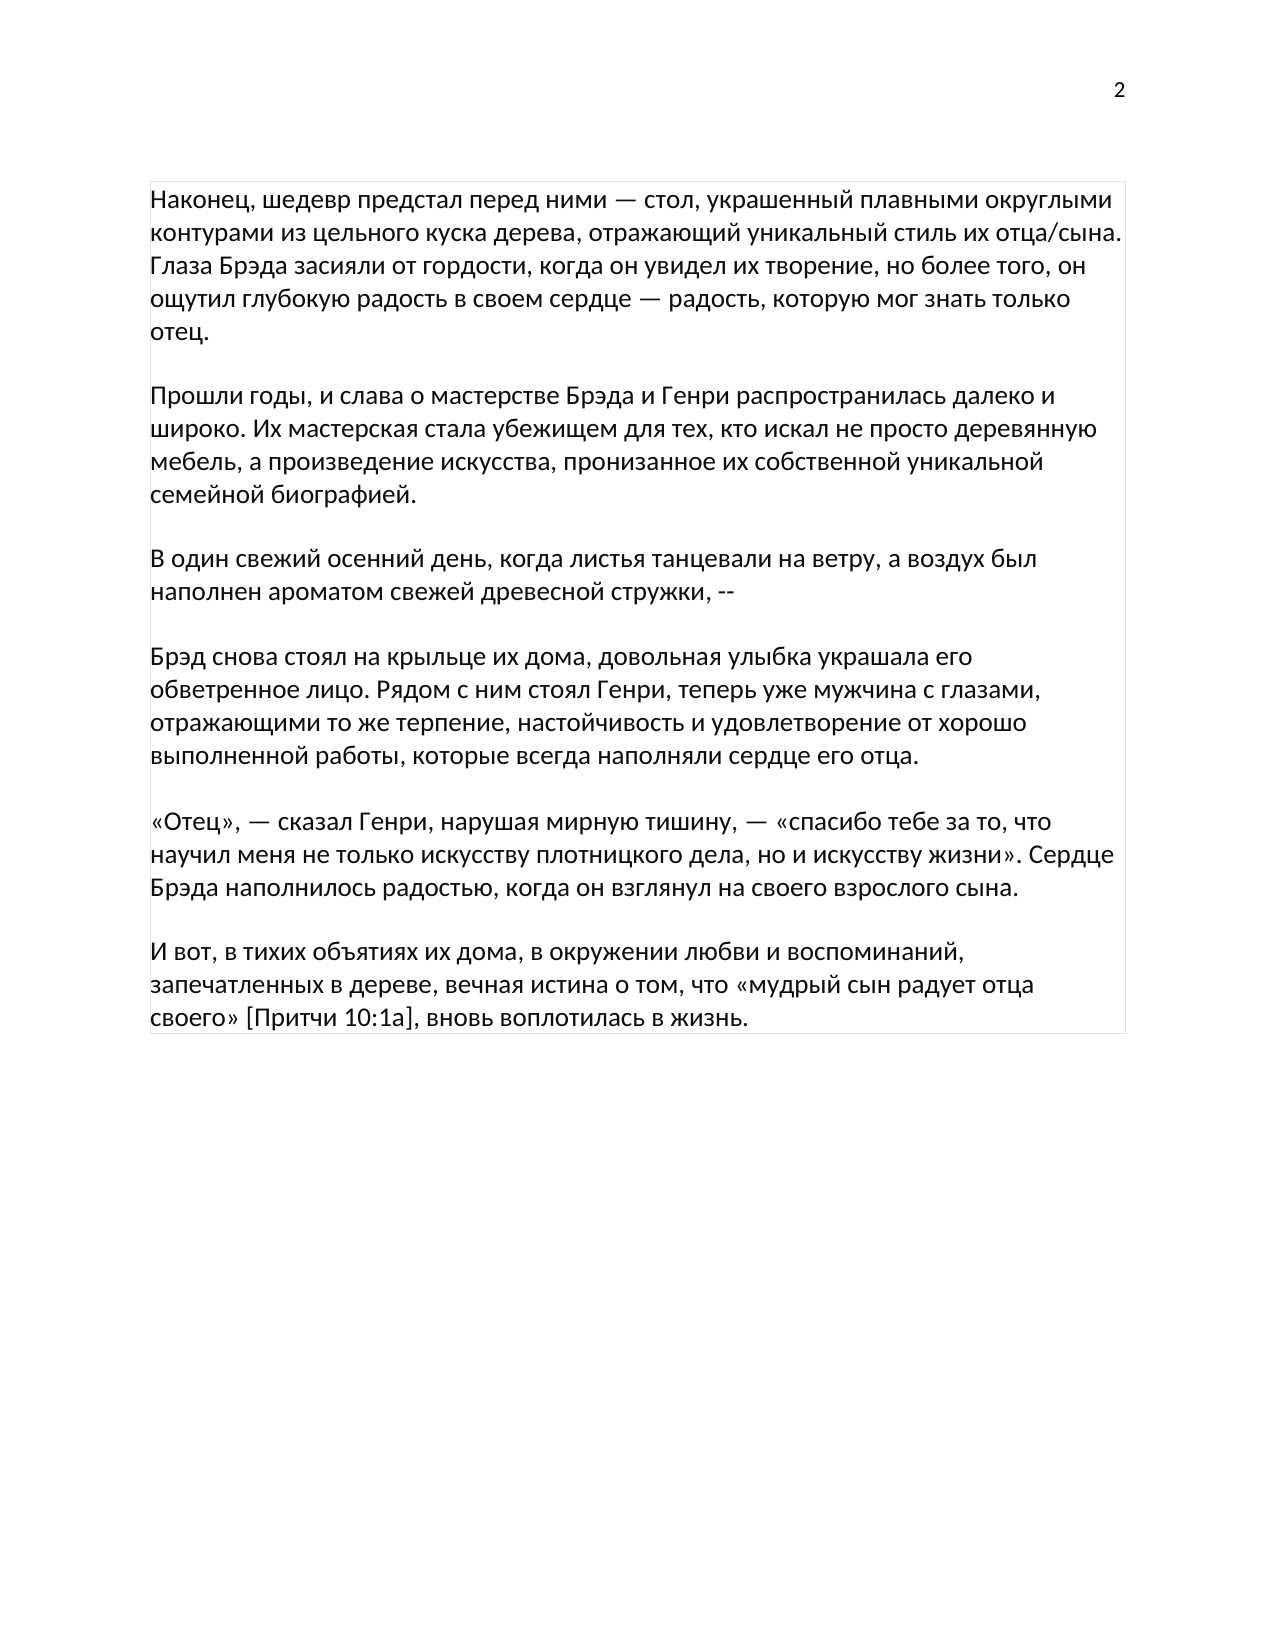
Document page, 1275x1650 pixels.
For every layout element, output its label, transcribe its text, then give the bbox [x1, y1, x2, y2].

text И вот, в тихих объятиях их дома, в окружении любви и воспоминаний, запечатленных в дереве, вечная истина о том, что «мудрый сын радует отца своего» [Притчи 10:1а], вновь воплотилась в жизнь. [151, 934, 1125, 1033]
text Прошли годы, и слава о мастерстве Брэда и Генри распространилась далеко и широко. Их мастерская стала убежищем для тех, кто искал не просто деревянную мебель, а произведение искусства, пронизанное их собственной уникальной семейной биографией. [151, 378, 1125, 510]
text В один свежий осенний день, когда листья танцевали на ветру, а воздух был наполнен ароматом свежей древесной стружки, -- [151, 541, 1125, 607]
text Наконец, шедевр предстал перед ними — стол, украшенный плавными округлыми контурами из цельного куска дерева, отражающий уникальный стиль их отца/сына. Глаза Брэда засияли от гордости, когда он увидел их творение, но более того, он ощутил глубокую радость в своем сердце — радость, которую мог знать только отец. [151, 182, 1125, 347]
text Брэд снова стоял на крыльце их дома, довольная улыбка украшала его обветренное лицо. Рядом с ним стоял Генри, теперь уже мужчина с глазами, отражающими то же терпение, настойчивость и удовлетворение от хорошо выполненной работы, которые всегда наполняли сердце его отца. «Отец», — сказал Генри, нарушая мирную тишину, — «спасибо тебе за то, что научил меня не только искусству плотницкого дела, но и искусству жизни». Сердце Брэда наполнилось радостью, когда он взглянул на своего взрослого сына. [151, 638, 1125, 903]
